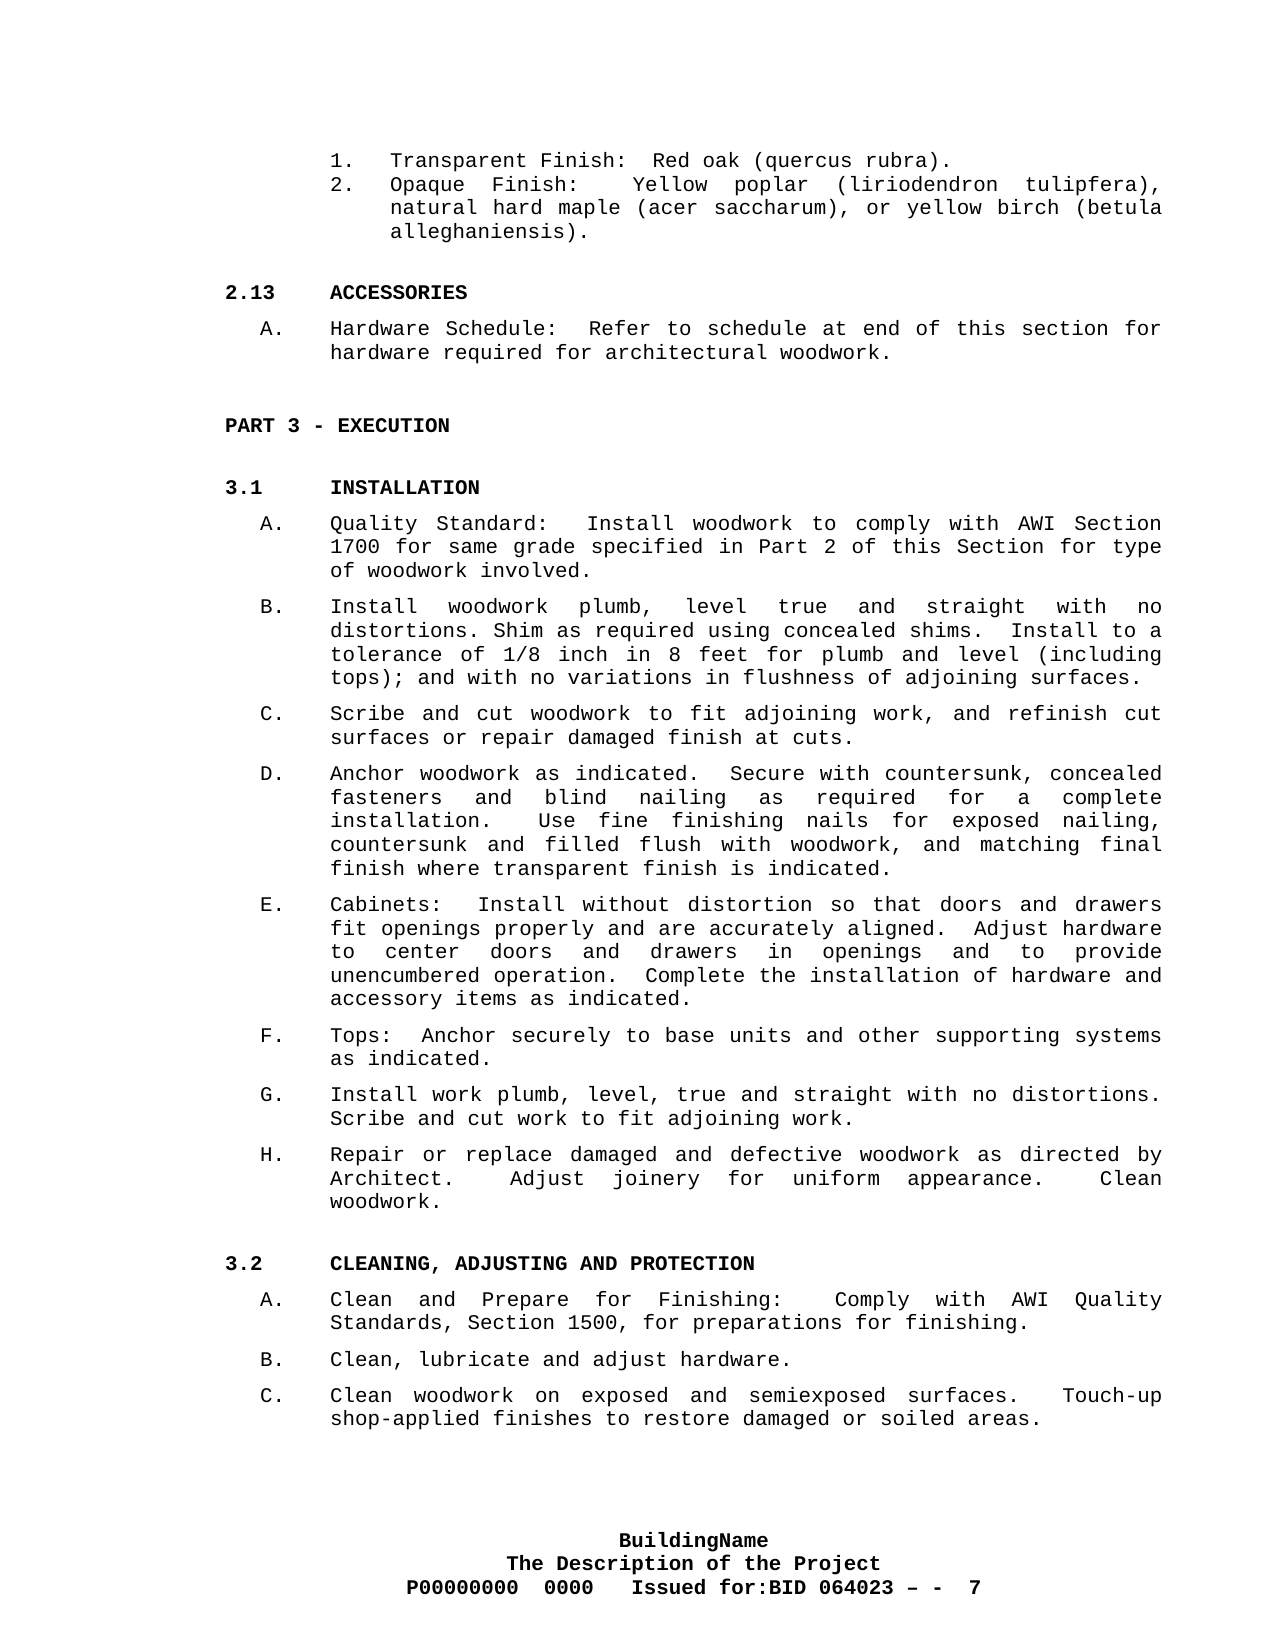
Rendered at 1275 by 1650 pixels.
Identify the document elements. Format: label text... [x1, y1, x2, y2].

text Clean, lubricate and adjust hardware. [285, 1348, 1162, 1372]
text Clean woodwork on exposed and semiexposed surfaces. Touch-up shop-applied finishes to restore damaged or soiled areas. [285, 1385, 1162, 1432]
text Transparent Finish: Red oak (quercus rubra). [330, 150, 1162, 174]
text Anchor woodwork as indicated. Secure with countersunk, concealed fasteners and blind nailing as required for a complete installation. Use fine finishing nails for exposed nailing, countersunk and filled flush with woodwork, and matching final finish where transparent finish is indicated. [285, 763, 1162, 881]
text Repair or replace damaged and defective woodwork as directed by Architect. Adjust joinery for uniform appearance. Clean woodwork. [285, 1144, 1162, 1215]
text Hardware Schedule: Refer to schedule at end of this section for hardware required for architectural woodwork. [285, 318, 1162, 366]
text Clean and Prepare for Finishing: Comply with AWI Quality Standards, Section 1500, for preparations for finishing. [285, 1289, 1162, 1336]
text Scribe and cut woodwork to fit adjoining work, and refinish cut surfaces or repair damaged finish at cuts. [285, 703, 1162, 751]
text Tops: Anchor securely to base units and other supporting systems as indicated. [285, 1024, 1162, 1072]
text Cabinets: Install without distortion so that doors and drawers fit openings properly and are accurately aligned. Adjust hardware to center doors and drawers in openings and to provide unencumbered operation. Complete the installation of hardware and accessory items as indicated. [285, 894, 1162, 1012]
text Install work plumb, level, true and straight with no distortions. Scribe and cut work to fit adjoining work. [285, 1084, 1162, 1132]
text INSTALLATION [225, 477, 1162, 500]
text Opaque Finish: Yellow poplar (liriodendron tulipfera), natural hard maple (acer saccharum), or yellow birch (betula alleghaniensis). [330, 174, 1162, 244]
text EXECUTION [225, 416, 1162, 439]
text Install woodwork plumb, level true and straight with no distortions. Shim as required using concealed shims. Install to a tolerance of 1/8 inch in 8 feet for plumb and level (including tops); and with no variations in flushness of adjoining surfaces. [285, 596, 1162, 691]
text CLEANING, ADJUSTING AND PROTECTION [225, 1253, 1162, 1276]
text ACCESSORIES [225, 282, 1162, 306]
text Quality Standard: Install woodwork to comply with AWI Section 1700 for same grade specified in Part 2 of this Section for type of woodwork involved. [285, 513, 1162, 584]
